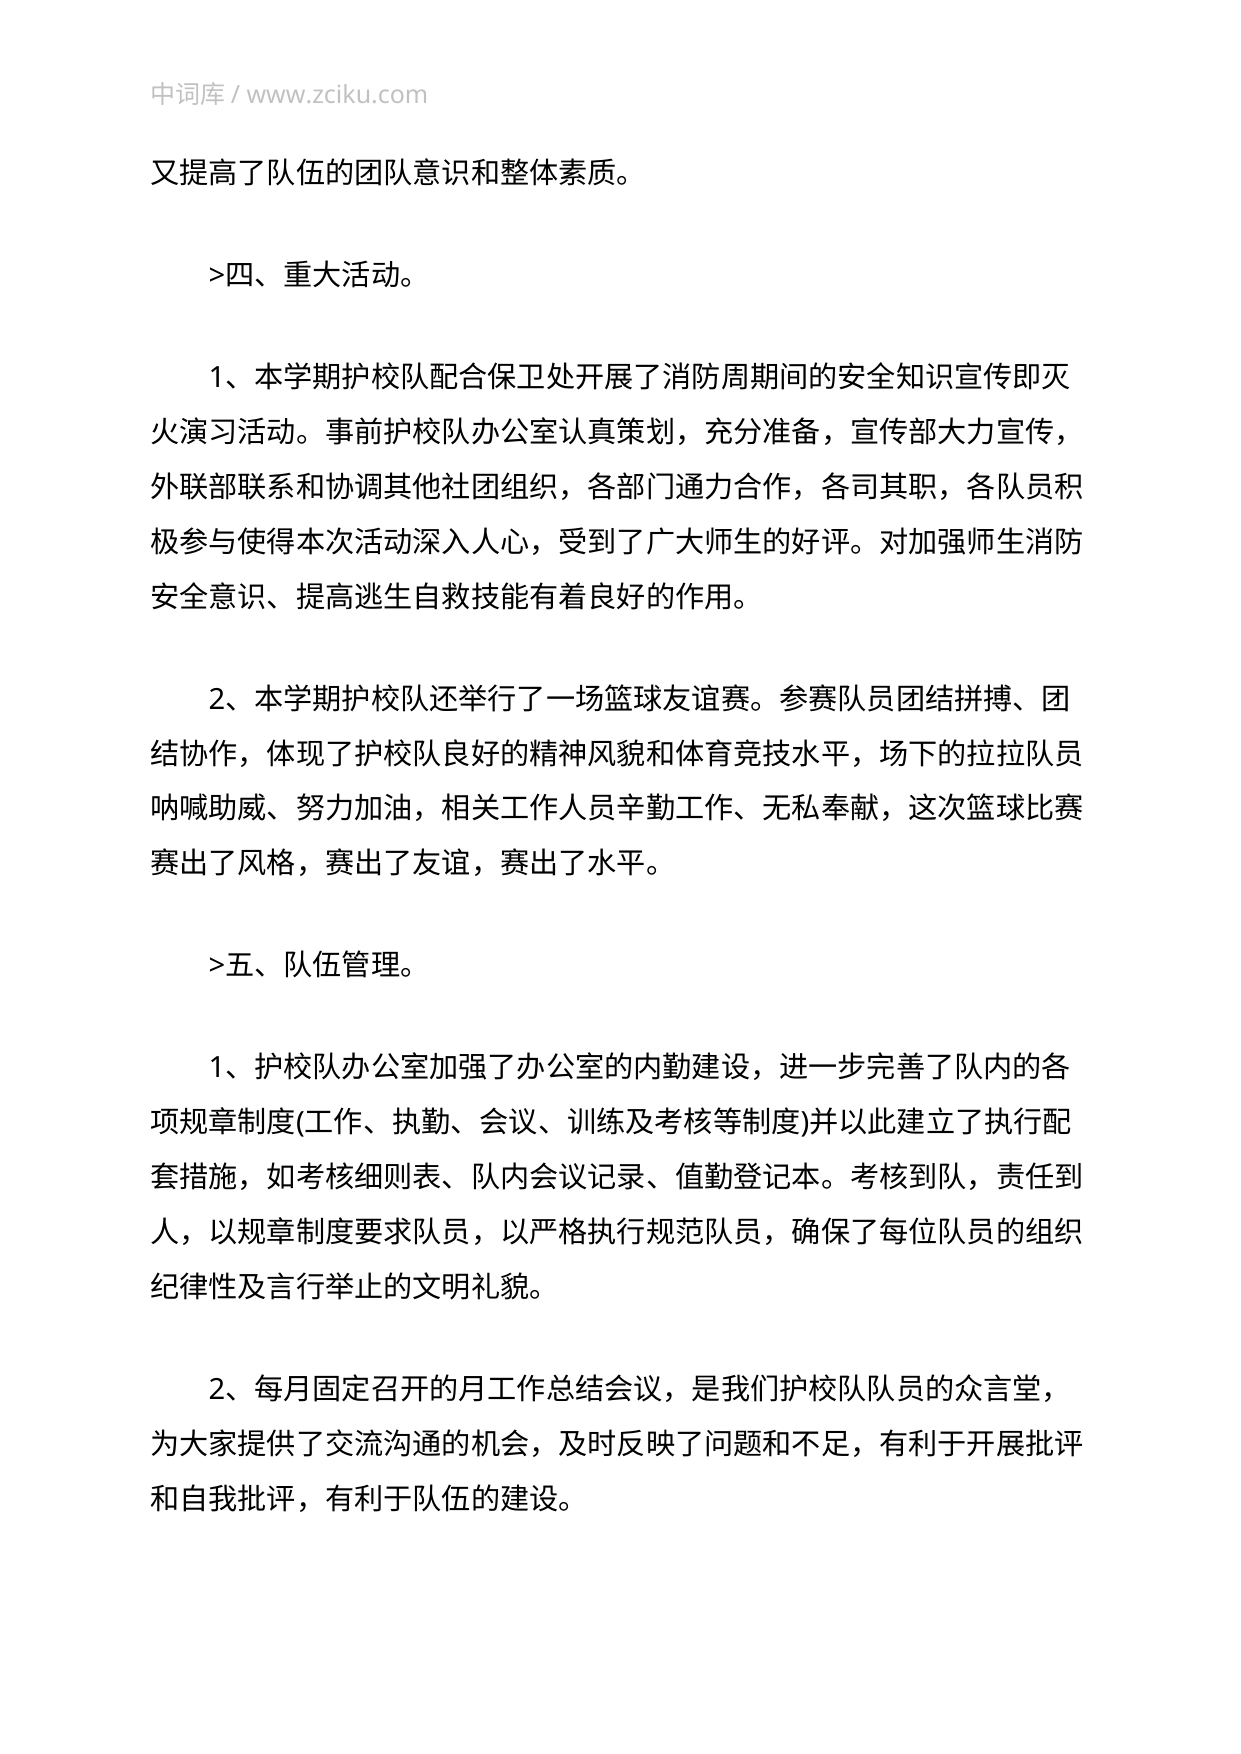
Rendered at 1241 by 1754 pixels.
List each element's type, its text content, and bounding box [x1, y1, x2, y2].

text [150, 150, 1090, 192]
text 1、本学期护校队配合保卫处开展了消防周期间的安全知识宣传即灭火演习活动。事前护校队办公室认真策划，充分准备，宣传部大力宣传，外联部联系和协调其他社团组织，各部门通力合作，各司其职，各队员积极参与使得本次活动深入人心，受到了广大师生的好评。对加强师生消防安全意识、提高逃生自救技能有着良好的作用。 [150, 354, 1090, 616]
text >四、重大活动。 [150, 252, 1090, 294]
text 2、本学期护校队还举行了一场篮球友谊赛。参赛队员团结拼搏、团结协作，体现了护校队良好的精神风貌和体育竞技水平，场下的拉拉队员呐喊助威、努力加油，相关工作人员辛勤工作、无私奉献，这次篮球比赛赛出了风格，赛出了友谊，赛出了水平。 [150, 675, 1090, 882]
text >五、队伍管理。 [150, 942, 1090, 984]
text 2、每月固定召开的月工作总结会议，是我们护校队队员的众言堂，为大家提供了交流沟通的机会，及时反映了问题和不足，有利于开展批评和自我批评，有利于队伍的建设。 [150, 1365, 1090, 1517]
text 1、护校队办公室加强了办公室的内勤建设，进一步完善了队内的各项规章制度(工作、执勤、会议、训练及考核等制度)并以此建立了执行配套措施，如考核细则表、队内会议记录、值勤登记本。考核到队，责任到人，以规章制度要求队员，以严格执行规范队员，确保了每位队员的组织纪律性及言行举止的文明礼貌。 [150, 1044, 1090, 1306]
